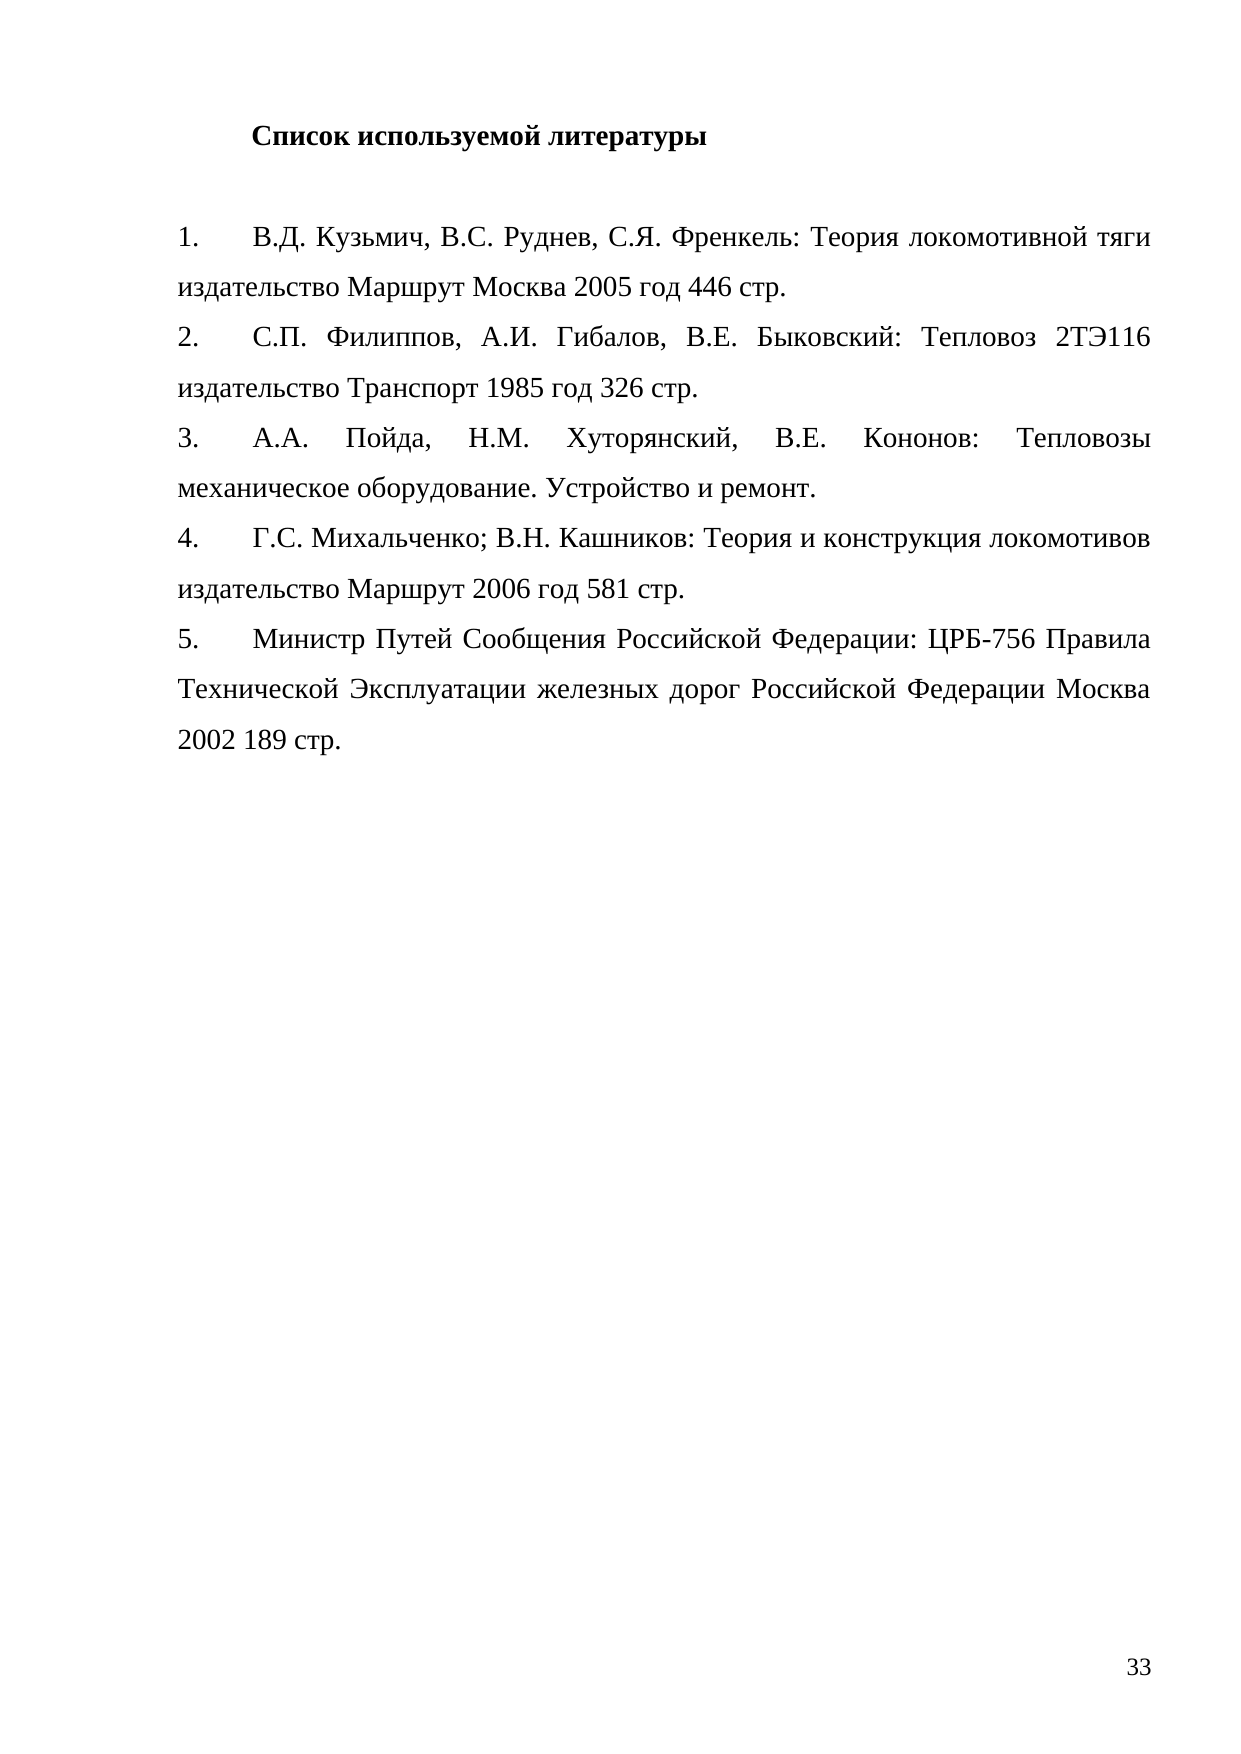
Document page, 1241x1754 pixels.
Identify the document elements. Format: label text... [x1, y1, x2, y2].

list В.Д. Кузьмич, В.С. Руднев, С.Я. Френкель: Теория локомотивной тяги издательство Маршрут Москва 2005 год 446 стр. [177, 219, 1152, 303]
text Список используемой литературы [177, 118, 1152, 152]
list А.А. Пойда, Н.М. Хуторянский, В.Е. Кононов: Тепловозы механическое оборудование. Устройство и ремонт. [177, 420, 1152, 504]
list Г.С. Михальченко; В.Н. Кашников: Теория и конструкция локомотивов издательство Маршрут 2006 год 581 стр. [177, 521, 1152, 604]
list Министр Путей Сообщения Российской Федерации: ЦРБ-756 Правила Технической Эксплуатации железных дорог Российской Федерации Москва 2002 189 стр. [177, 621, 1152, 755]
list С.П. Филиппов, А.И. Гибалов, В.Е. Быковский: Тепловоз 2ТЭ116 издательство Транспорт 1985 год 326 стр. [177, 319, 1152, 403]
